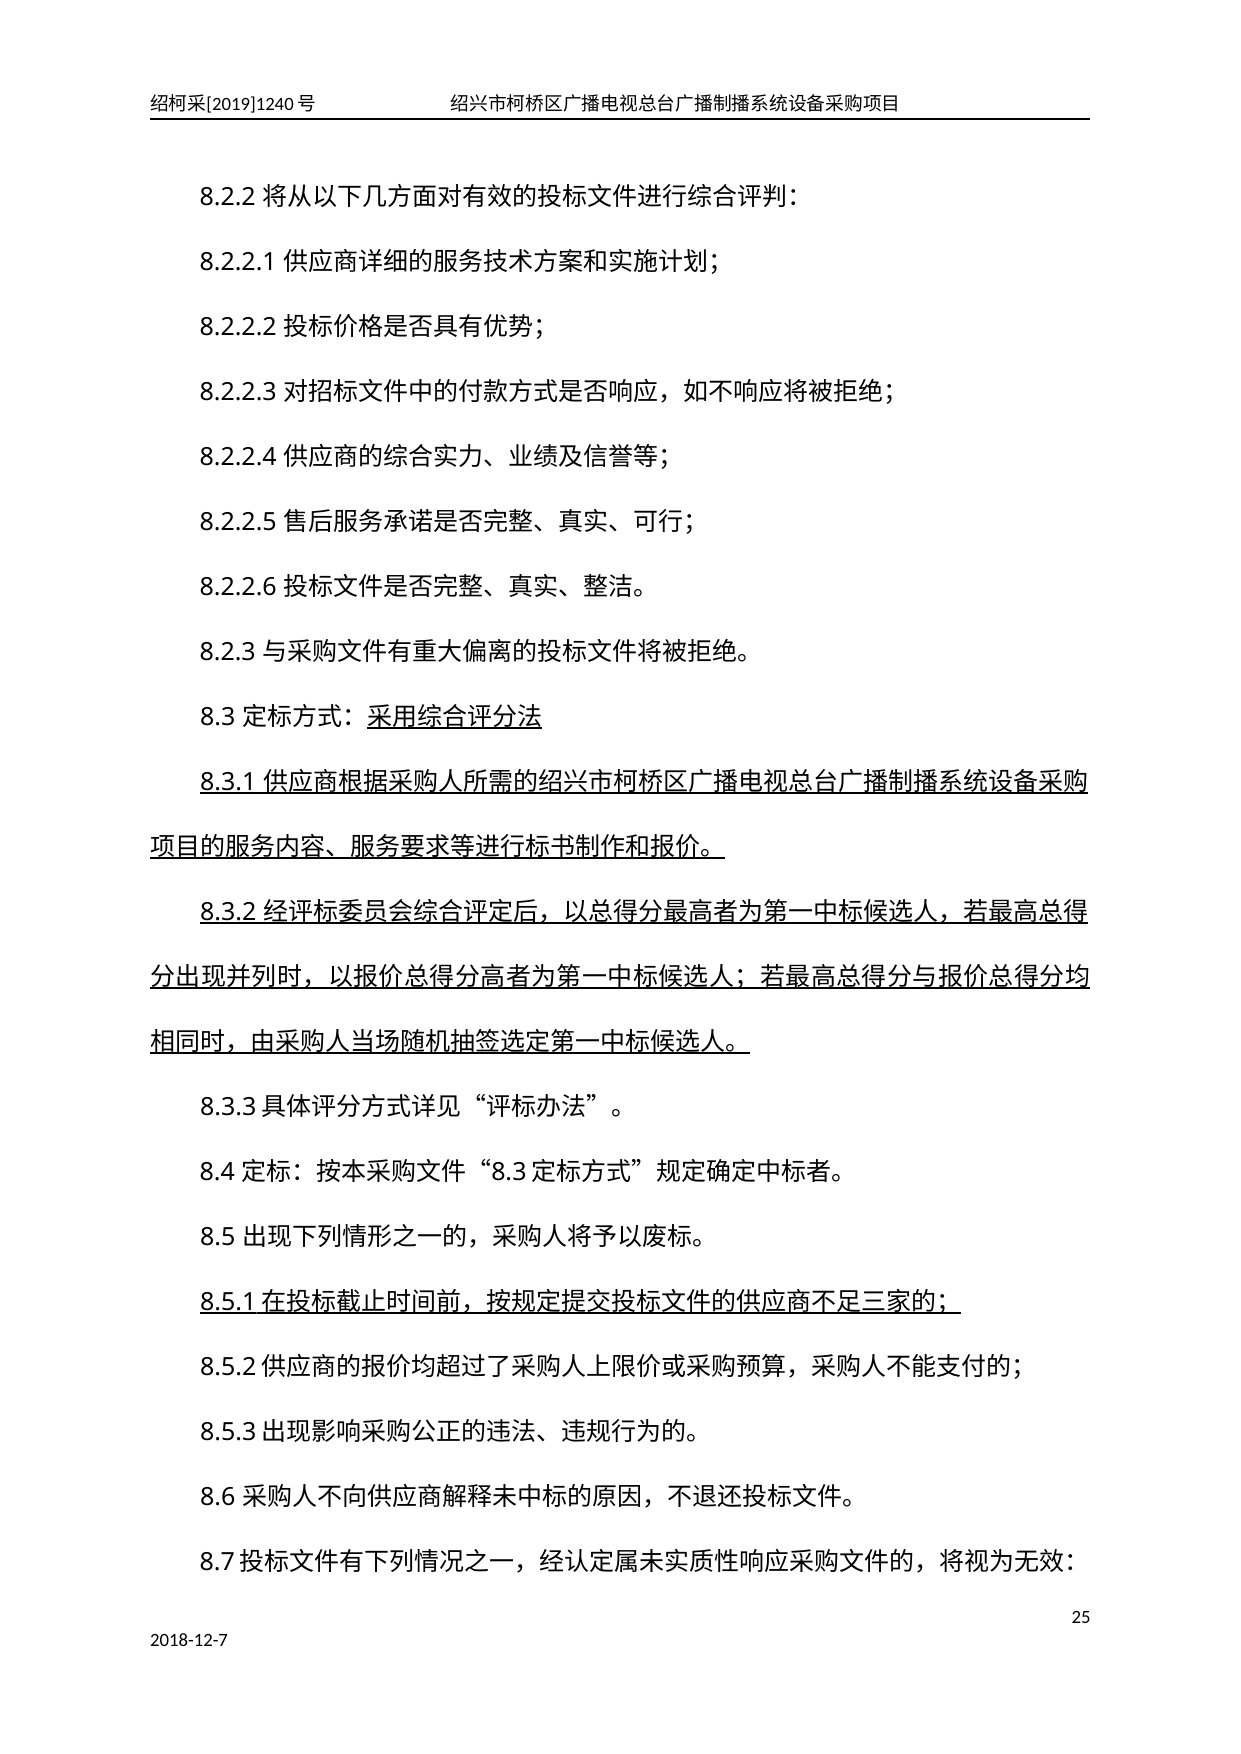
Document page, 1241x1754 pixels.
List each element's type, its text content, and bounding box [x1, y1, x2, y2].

text 8.3 定标方式：采用综合评分法 [150, 682, 1090, 747]
text 8.2.3 与采购文件有重大偏离的投标文件将被拒绝。 [150, 617, 1090, 682]
text 8.4 定标：按本采购文件“8.3定标方式”规定确定中标者。 [150, 1137, 1090, 1202]
text 8.2.2.1 供应商详细的服务技术方案和实施计划； [150, 227, 1090, 292]
text 8.2.2 将从以下几方面对有效的投标文件进行综合评判： [150, 162, 1090, 227]
text 8.3.3具体评分方式详见“评标办法”。 [150, 1072, 1090, 1137]
text 8.3.2 经评标委员会综合评定后，以总得分最高者为第一中标候选人，若最高总得分出现并列时，以报价总得分高者为第一中标候选人；若最高总得分与报价总得分均相同时，由采购人当场随机抽签选定第一中标候选人。 [150, 989, 1090, 1072]
text 8.3.1 供应商根据采购人所需的绍兴市柯桥区广播电视总台广播制播系统设备采购项目的服务内容、服务要求等进行标书制作和报价。 [150, 747, 1090, 877]
text 8.5.2供应商的报价均超过了采购人上限价或采购预算，采购人不能支付的； [150, 1332, 1090, 1397]
text 8.5.3出现影响采购公正的违法、违规行为的。 [150, 1397, 1090, 1462]
text 8.6 采购人不向供应商解释未中标的原因，不退还投标文件。 [150, 1462, 1090, 1527]
text 8.2.2.4 供应商的综合实力、业绩及信誉等； [150, 422, 1090, 487]
text 8.3.2 经评标委员会综合评定后，以总得分最高者为第一中标候选人，若最高总得分出现并列时，以报价总得分高者为第一中标候选人；若最高总得分与报价总得分均相同时，由采购人当场随机抽签选定第一中标候选人。 [150, 877, 1090, 987]
text 8.5.1在投标截止时间前，按规定提交投标文件的供应商不足三家的； [150, 1267, 1090, 1332]
text 8.2.2.5 售后服务承诺是否完整、真实、可行； [150, 487, 1090, 552]
text 8.7投标文件有下列情况之一，经认定属未实质性响应采购文件的，将视为无效： [150, 1527, 1090, 1592]
text 8.2.2.2 投标价格是否具有优势； [150, 292, 1090, 357]
text 8.5 出现下列情形之一的，采购人将予以废标。 [150, 1202, 1090, 1267]
text 8.2.2.3 对招标文件中的付款方式是否响应，如不响应将被拒绝； [150, 357, 1090, 422]
text 8.2.2.6 投标文件是否完整、真实、整洁。 [150, 552, 1090, 617]
